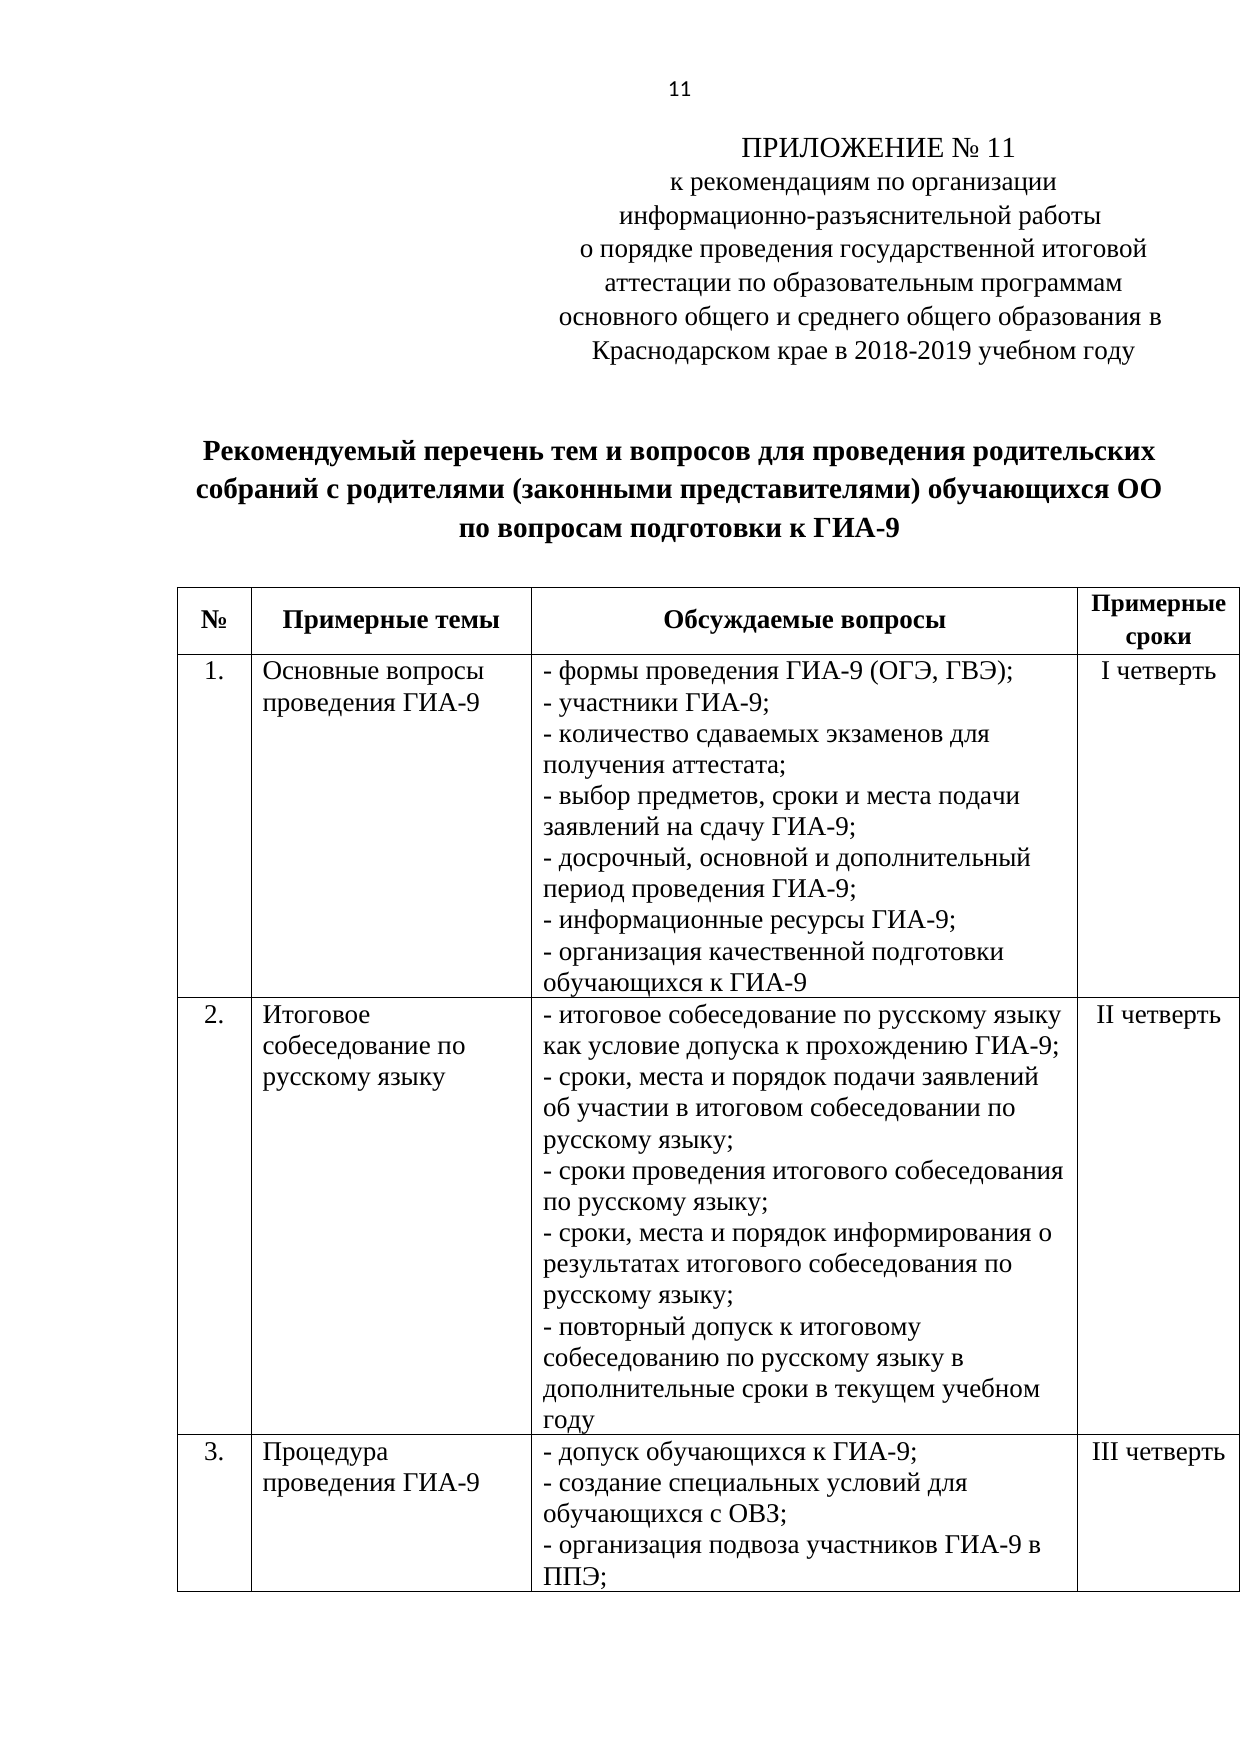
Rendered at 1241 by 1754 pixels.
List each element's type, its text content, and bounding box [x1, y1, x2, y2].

table_cell 2. [178, 998, 251, 1434]
table_cell - формы проведения ГИА-9 (ОГЭ, ГВЭ); - участники ГИА-9; - количество сдаваемых экзаменов для получения аттестата; - выбор предметов, сроки и места подачи заявлений на сдачу ГИА-9; - досрочный, основной и дополнительный период проведения ГИА-9; - информационные ресурсы ГИА-9; - организация качественной подготовки обучающихся к ГИА-9 [532, 655, 1077, 997]
table_cell I четверть [1078, 655, 1239, 997]
table_cell - итоговое собеседование по русскому языку как условие допуска к прохождению ГИА-9; - сроки, места и порядок подачи заявлений об участии в итоговом собеседовании по русскому языку; - сроки проведения итогового собеседования по русскому языку; - сроки, места и порядок информирования о результатах итогового собеседования по русскому языку; - повторный допуск к итоговому собеседованию по русскому языку в дополнительные сроки в текущем учебном году [532, 998, 1077, 1434]
table_header № [178, 588, 251, 653]
text ПРИЛОЖЕНИЕ № 11 [576, 130, 1181, 163]
table_cell Итоговое собеседование по русскому языку [252, 998, 531, 1434]
table_cell III четверть [1078, 1435, 1239, 1591]
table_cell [532, 1435, 1077, 1591]
table_cell Основные вопросы проведения ГИА-9 [252, 655, 531, 997]
table_header Примерные темы [252, 588, 531, 653]
text Рекомендуемый перечень тем и вопросов для проведения родительских собраний с родителями (законными представителями) обучающихся ОО по вопросам подготовки к ГИА-9 [177, 433, 1181, 543]
table_cell 3. [178, 1435, 251, 1591]
table_header Примерные сроки [1078, 588, 1239, 653]
text к рекомендациям по организации информационно-разъяснительной работы о порядке проведения государственной итоговой аттестации по образовательным программам основного общего и среднего общего образования в Краснодарском крае в 2018-2019 учебном году [546, 163, 1181, 366]
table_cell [252, 1435, 531, 1591]
table_cell 1. [178, 655, 251, 997]
table_header Обсуждаемые вопросы [532, 588, 1077, 653]
table_cell II четверть [1078, 998, 1239, 1434]
